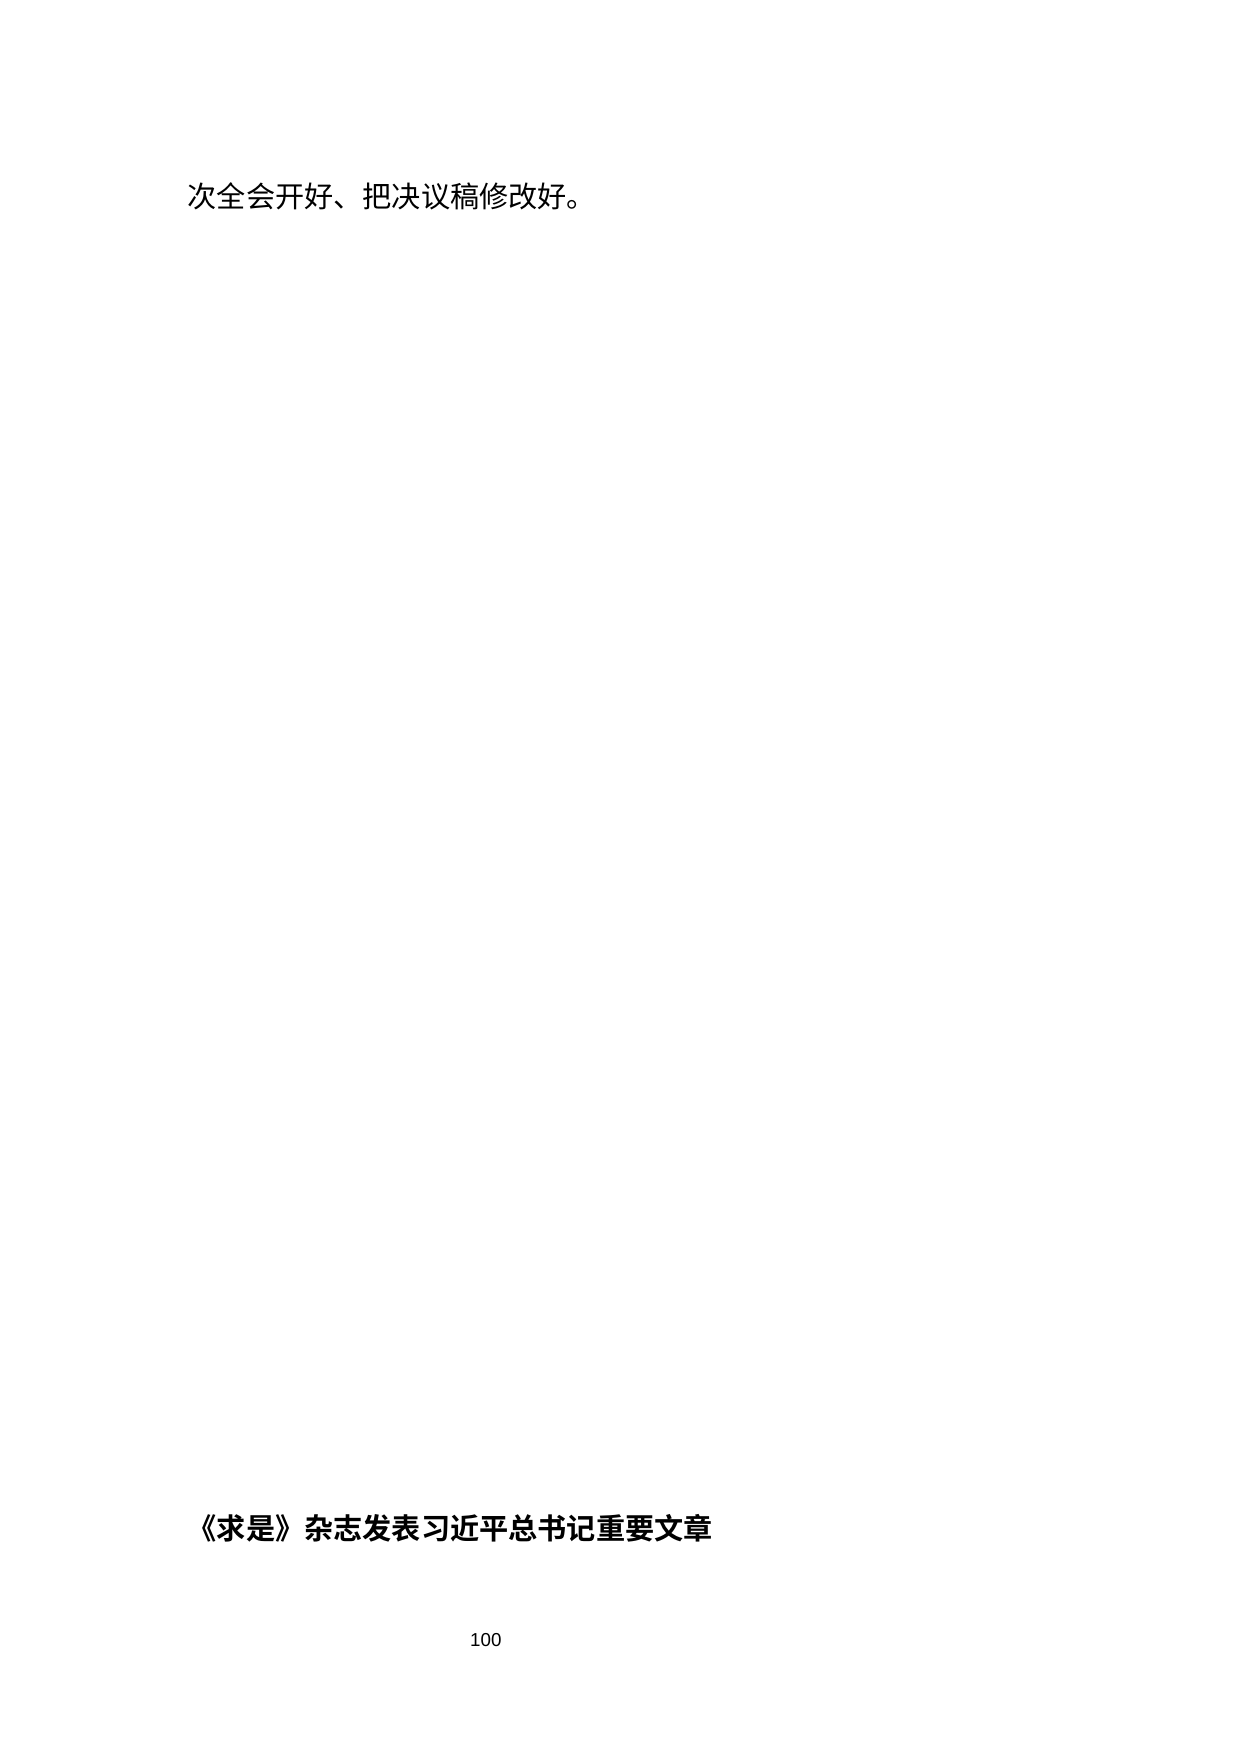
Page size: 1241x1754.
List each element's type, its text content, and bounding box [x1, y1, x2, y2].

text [187, 162, 1053, 227]
text 《求是》杂志发表习近平总书记重要文章 [187, 1494, 1053, 1559]
